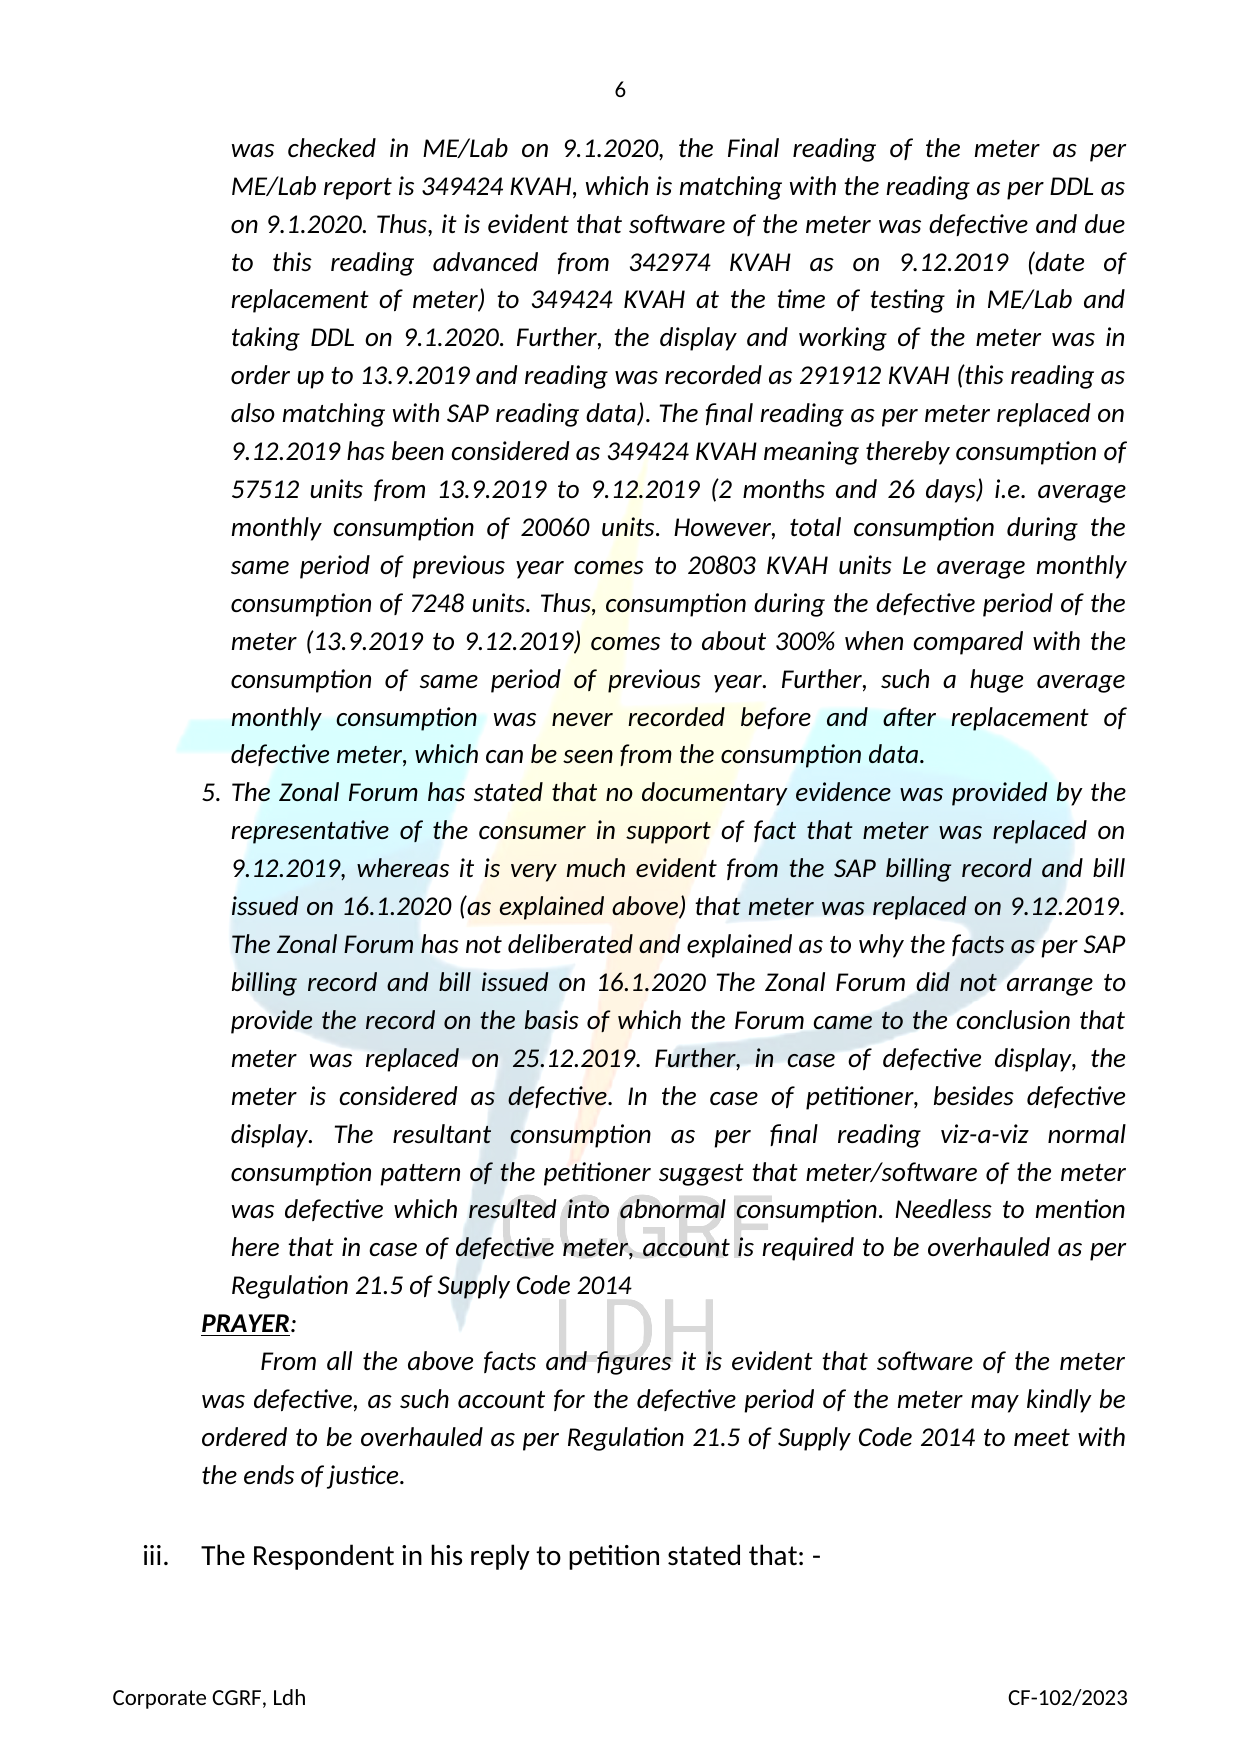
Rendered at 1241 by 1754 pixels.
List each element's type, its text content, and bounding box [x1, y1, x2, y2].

list 5. The Zonal Forum has stated that no documentary evidence was provided by the representative of the consumer in support of fact that meter was replaced on 9.12.2019, whereas it is very much evident from the SAP billing record and bill issued on 16.1.2020 (as explained above) that meter was replaced on 9.12.2019. The Zonal Forum has not deliberated and explained as to why the facts as per SAP billing record and bill issued on 16.1.2020 The Zonal Forum did not arrange to provide the record on the basis of which the Forum came to the conclusion that meter was replaced on 25.12.2019. Further, in case of defective display, the meter is considered as defective. In the case of petitioner, besides defective display. The resultant consumption as per final reading viz-a-viz normal consumption pattern of the petitioner suggest that meter/software of the meter was defective which resulted into abnormal consumption. Needless to mention here that in case of defective meter, account is required to be overhauled as per Regulation 21.5 of Supply Code 2014 [201, 776, 1128, 1302]
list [201, 131, 1128, 771]
list The Respondent in his reply to petition stated that: - [142, 1537, 1128, 1573]
list PRAYER: [201, 1306, 1128, 1339]
list From all the above facts and figures it is evident that software of the meter was defective, as such account for the defective period of the meter may kindly be ordered to be overhauled as per Regulation 21.5 of Supply Code 2014 to meet with the ends of justice. [201, 1344, 1128, 1491]
